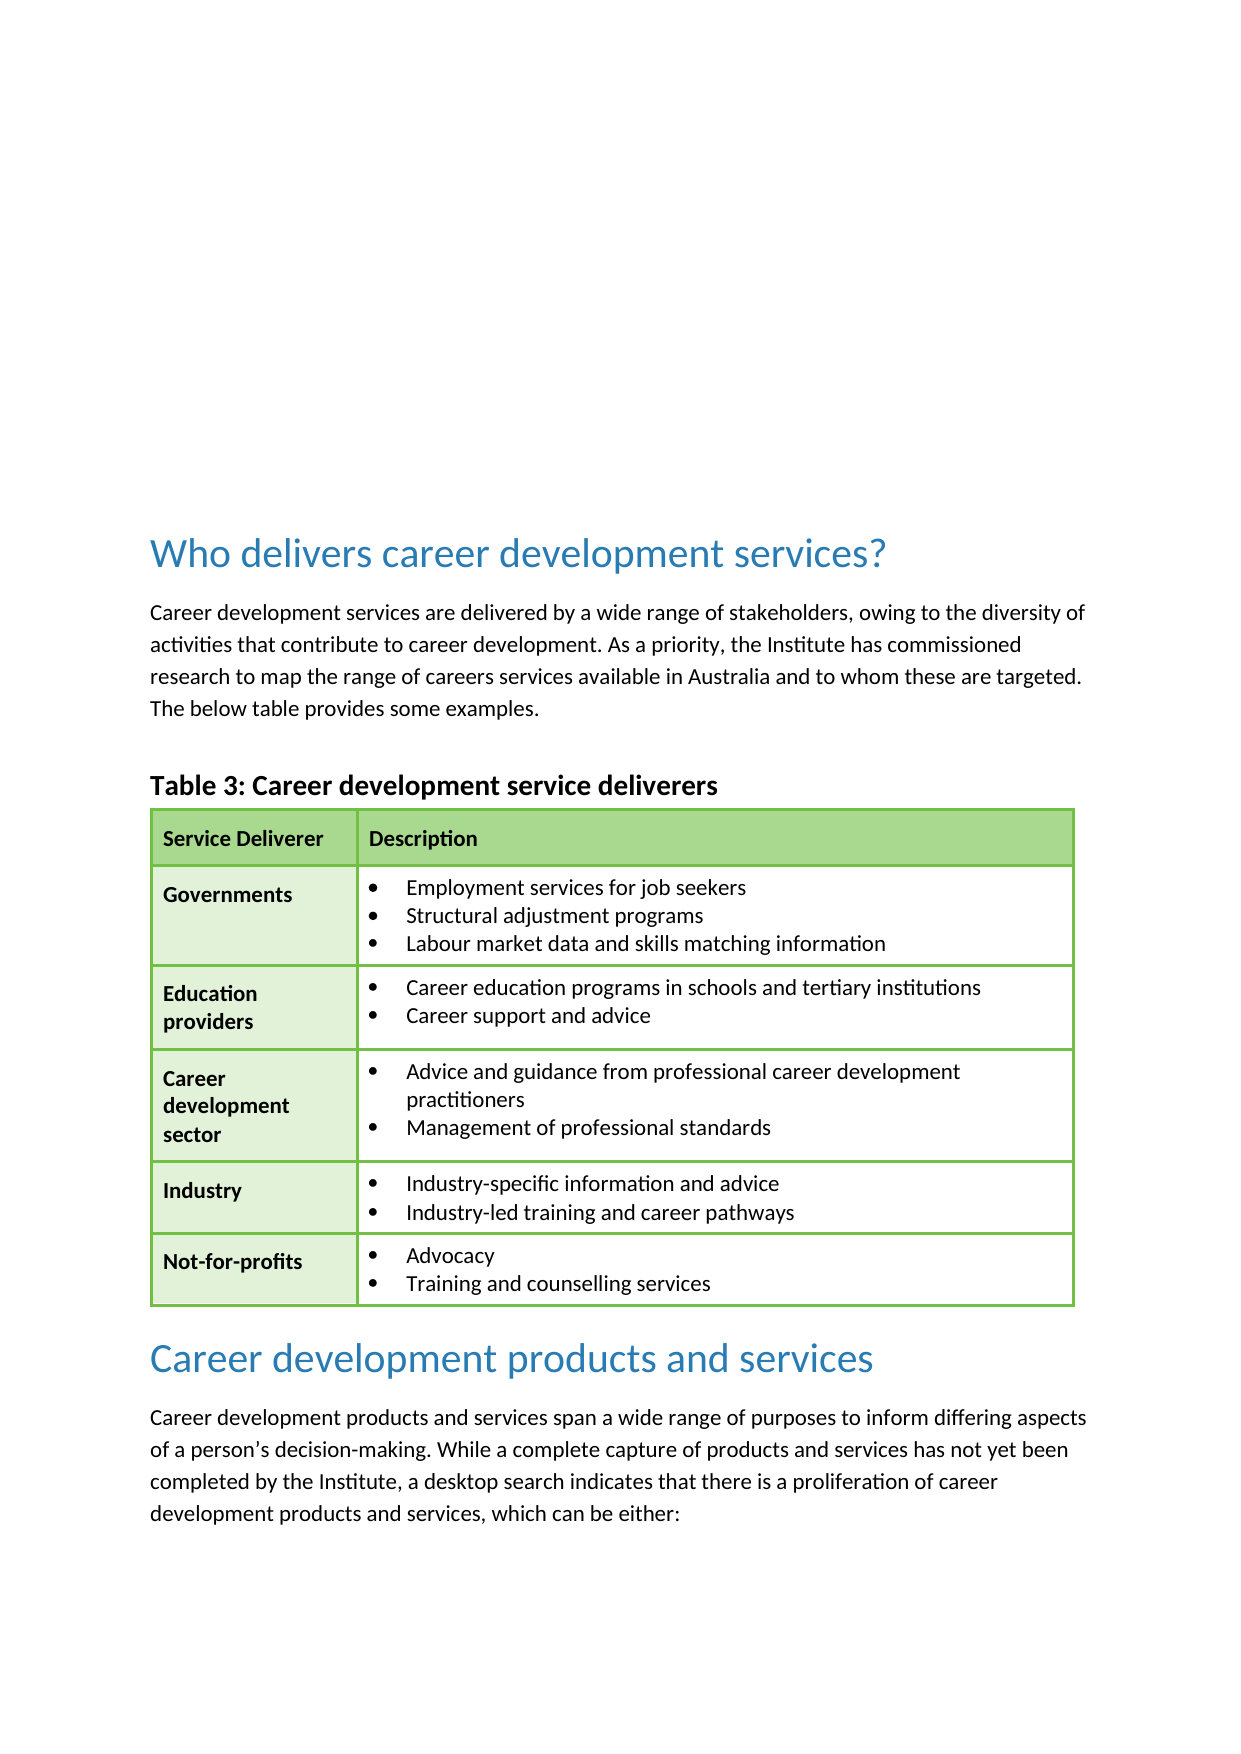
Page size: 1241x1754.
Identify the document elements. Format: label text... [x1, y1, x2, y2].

text Career development products and services span a wide range of purposes to inform differing aspects of a person’s decision-making. While a complete capture of products and services has not yet been completed by the Institute, a desktop search indicates that there is a proliferation of career development products and services, which can be either: [150, 1403, 1090, 1527]
table_cell Advocacy Training and counselling services [359, 1235, 1072, 1303]
table_cell Career education programs in schools and tertiary institutions Career support and advice [359, 967, 1072, 1048]
table_cell Employment services for job seekers Structural adjustment programs Labour market data and skills matching information [359, 867, 1072, 964]
subtitle Career development products and services [150, 1332, 1090, 1382]
table_cell Education providers [153, 967, 356, 1048]
table_cell Industry-specific information and advice Industry-led training and career pathways [359, 1163, 1072, 1232]
table_header Description [359, 811, 1072, 864]
table_cell Governments [153, 867, 356, 964]
subtitle Who delivers career development services? [150, 527, 1090, 578]
table_cell Industry [153, 1163, 356, 1232]
table_cell Advice and guidance from professional career development practitioners Management of professional standards [359, 1051, 1072, 1160]
text Career development services are delivered by a wide range of stakeholders, owing to the diversity of activities that contribute to career development. As a priority, the Institute has commissioned research to map the range of careers services available in Australia and to whom these are targeted. The below table provides some examples. [150, 598, 1090, 723]
table_cell Not-for-profits [153, 1235, 356, 1303]
table_header Service Deliverer [153, 811, 356, 864]
table_cell Career development sector [153, 1051, 356, 1160]
